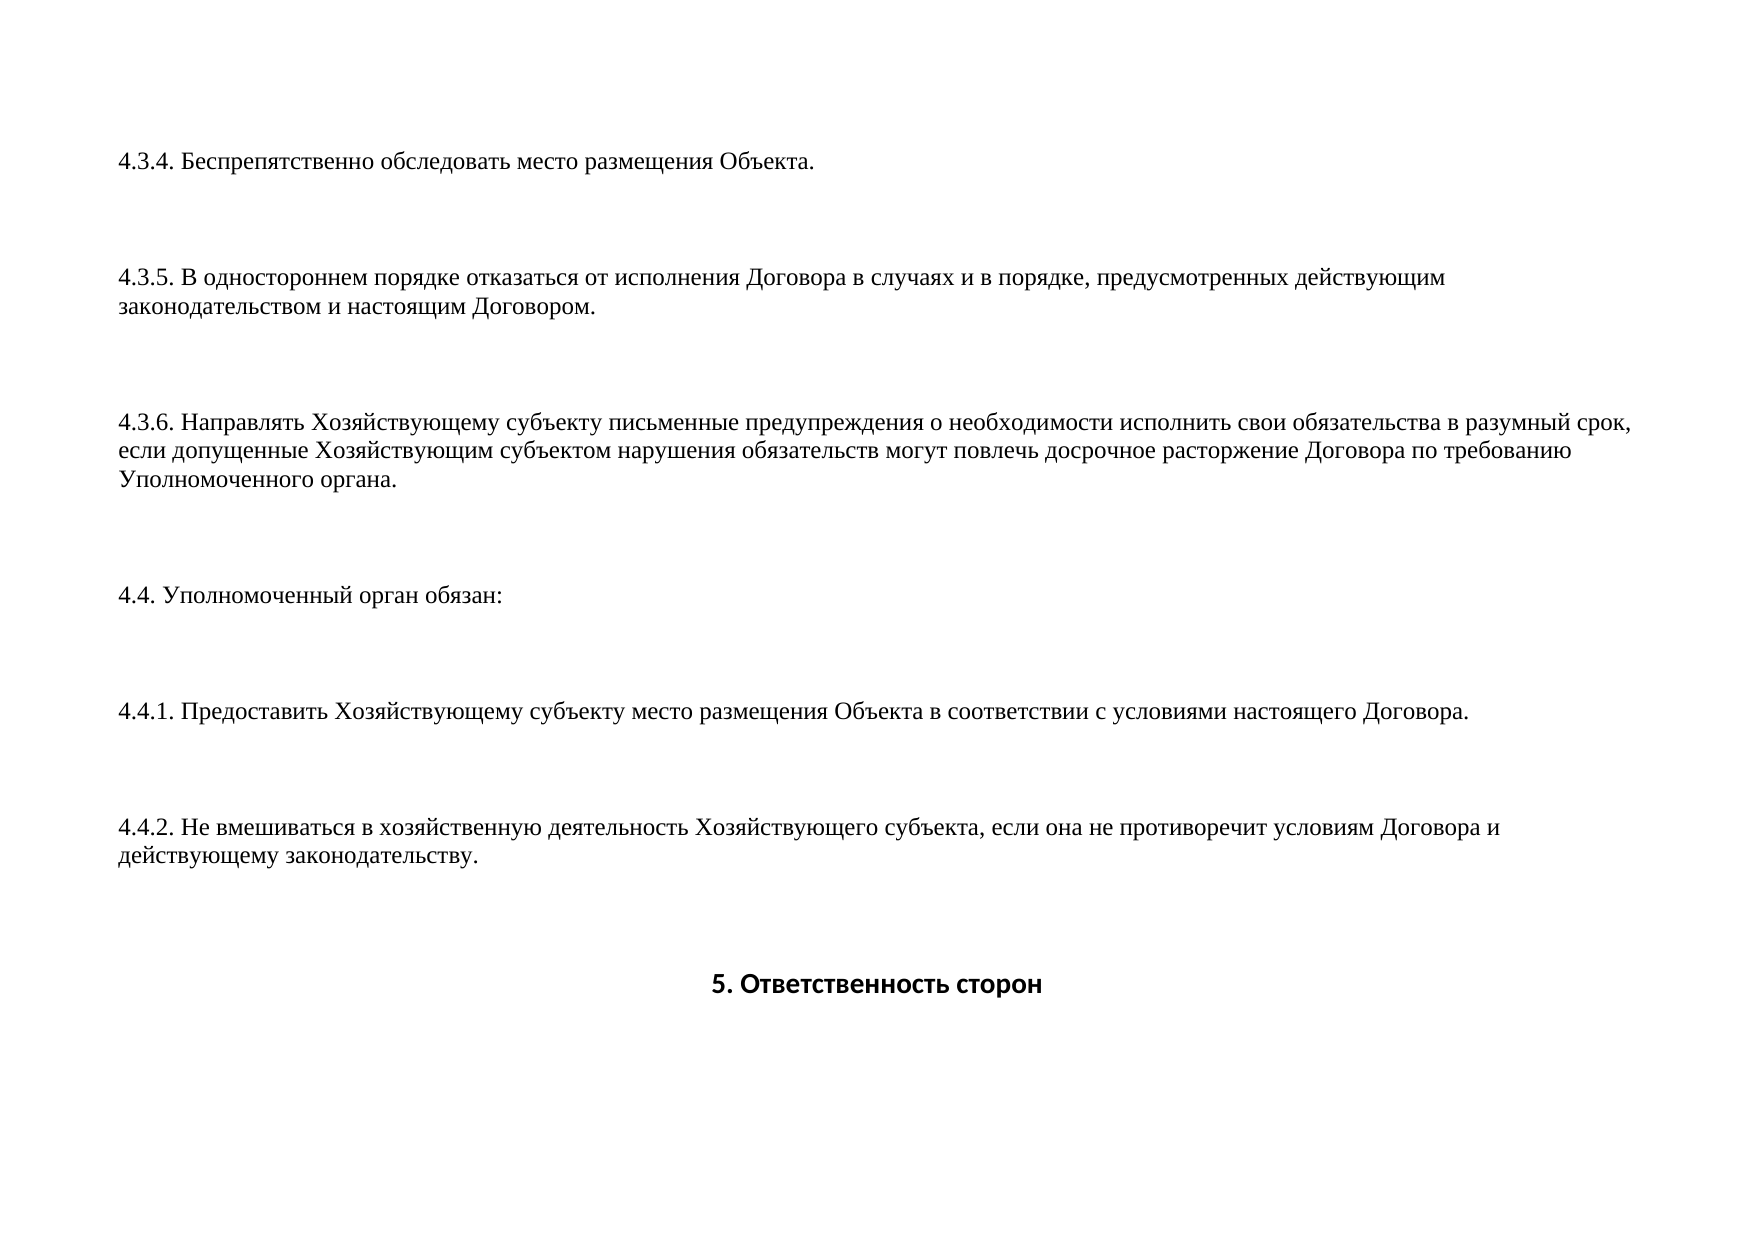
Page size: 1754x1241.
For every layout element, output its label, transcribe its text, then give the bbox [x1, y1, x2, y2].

text 4.3.4. Беспрепятственно обследовать место размещения Объекта. [118, 146, 1636, 175]
subtitle 5. Ответственность сторон [118, 894, 1636, 1001]
text 4.3.5. В одностороннем порядке отказаться от исполнения Договора в случаях и в порядке, предусмотренных действующим законодательством и настоящим Договором. [118, 262, 1636, 320]
text 4.4.2. Не вмешиваться в хозяйственную деятельность Хозяйствующего субъекта, если она не противоречит условиям Договора и действующему законодательству. [118, 812, 1636, 869]
text 4.3.6. Направлять Хозяйствующему субъекту письменные предупреждения о необходимости исполнить свои обязательства в разумный срок, если допущенные Хозяйствующим субъектом нарушения обязательств могут повлечь досрочное расторжение Договора по требованию Уполномоченного органа. [118, 407, 1636, 493]
text 4.4. Уполномоченный орган обязан: [118, 580, 1636, 609]
text 4.4.1. Предоставить Хозяйствующему субъекту место размещения Объекта в соответствии с условиями настоящего Договора. [118, 696, 1636, 725]
